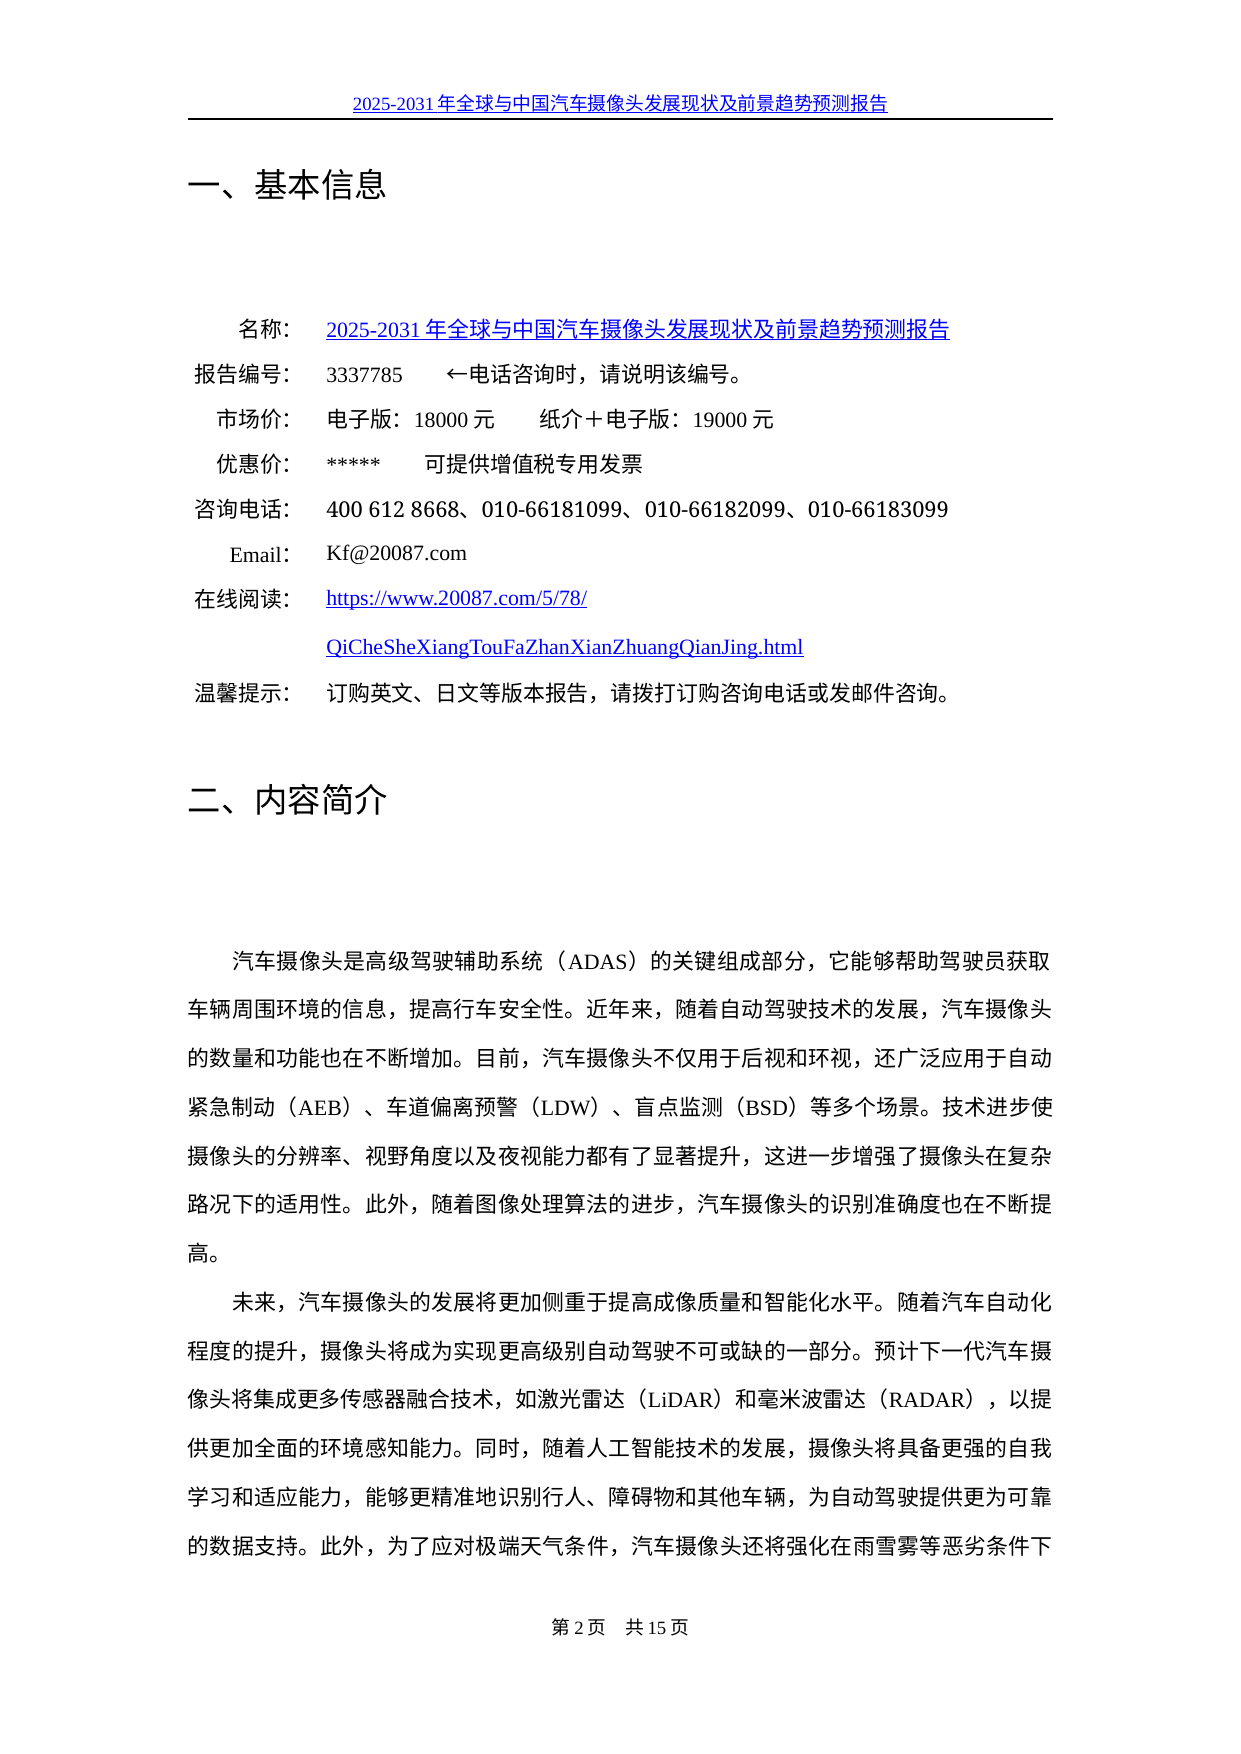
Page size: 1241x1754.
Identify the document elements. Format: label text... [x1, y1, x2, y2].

table_cell Kf@20087.com [315, 537, 1073, 582]
table_cell ***** 可提供增值税专用发票 [315, 447, 1073, 492]
table_cell 电子版：18000 元 纸介＋电子版：19000 元 [315, 402, 1073, 447]
table_cell 400 612 8668、010-66181099、010-66182099、010-66183099 [315, 492, 1073, 537]
title 一、基本信息 [187, 150, 1053, 215]
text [187, 943, 1053, 1561]
table_cell 3337785 ←电话咨询时，请说明该编号。 [315, 357, 1073, 402]
title 二、内容简介 [187, 766, 1053, 831]
table_cell 报告编号： [167, 357, 315, 402]
table_cell 市场价： [167, 402, 315, 447]
table_cell 温馨提示： [167, 675, 315, 720]
table_cell 在线阅读： [167, 582, 315, 675]
table_cell 订购英文、日文等版本报告，请拨打订购咨询电话或发邮件咨询。 [315, 675, 1073, 720]
table_header 名称： [167, 312, 315, 357]
table_cell [315, 582, 1073, 675]
table_cell Email： [167, 537, 315, 582]
table_cell 优惠价： [167, 447, 315, 492]
table_header 2025-2031年全球与中国汽车摄像头发展现状及前景趋势预测报告 [315, 312, 1073, 357]
table_cell 咨询电话： [167, 492, 315, 537]
